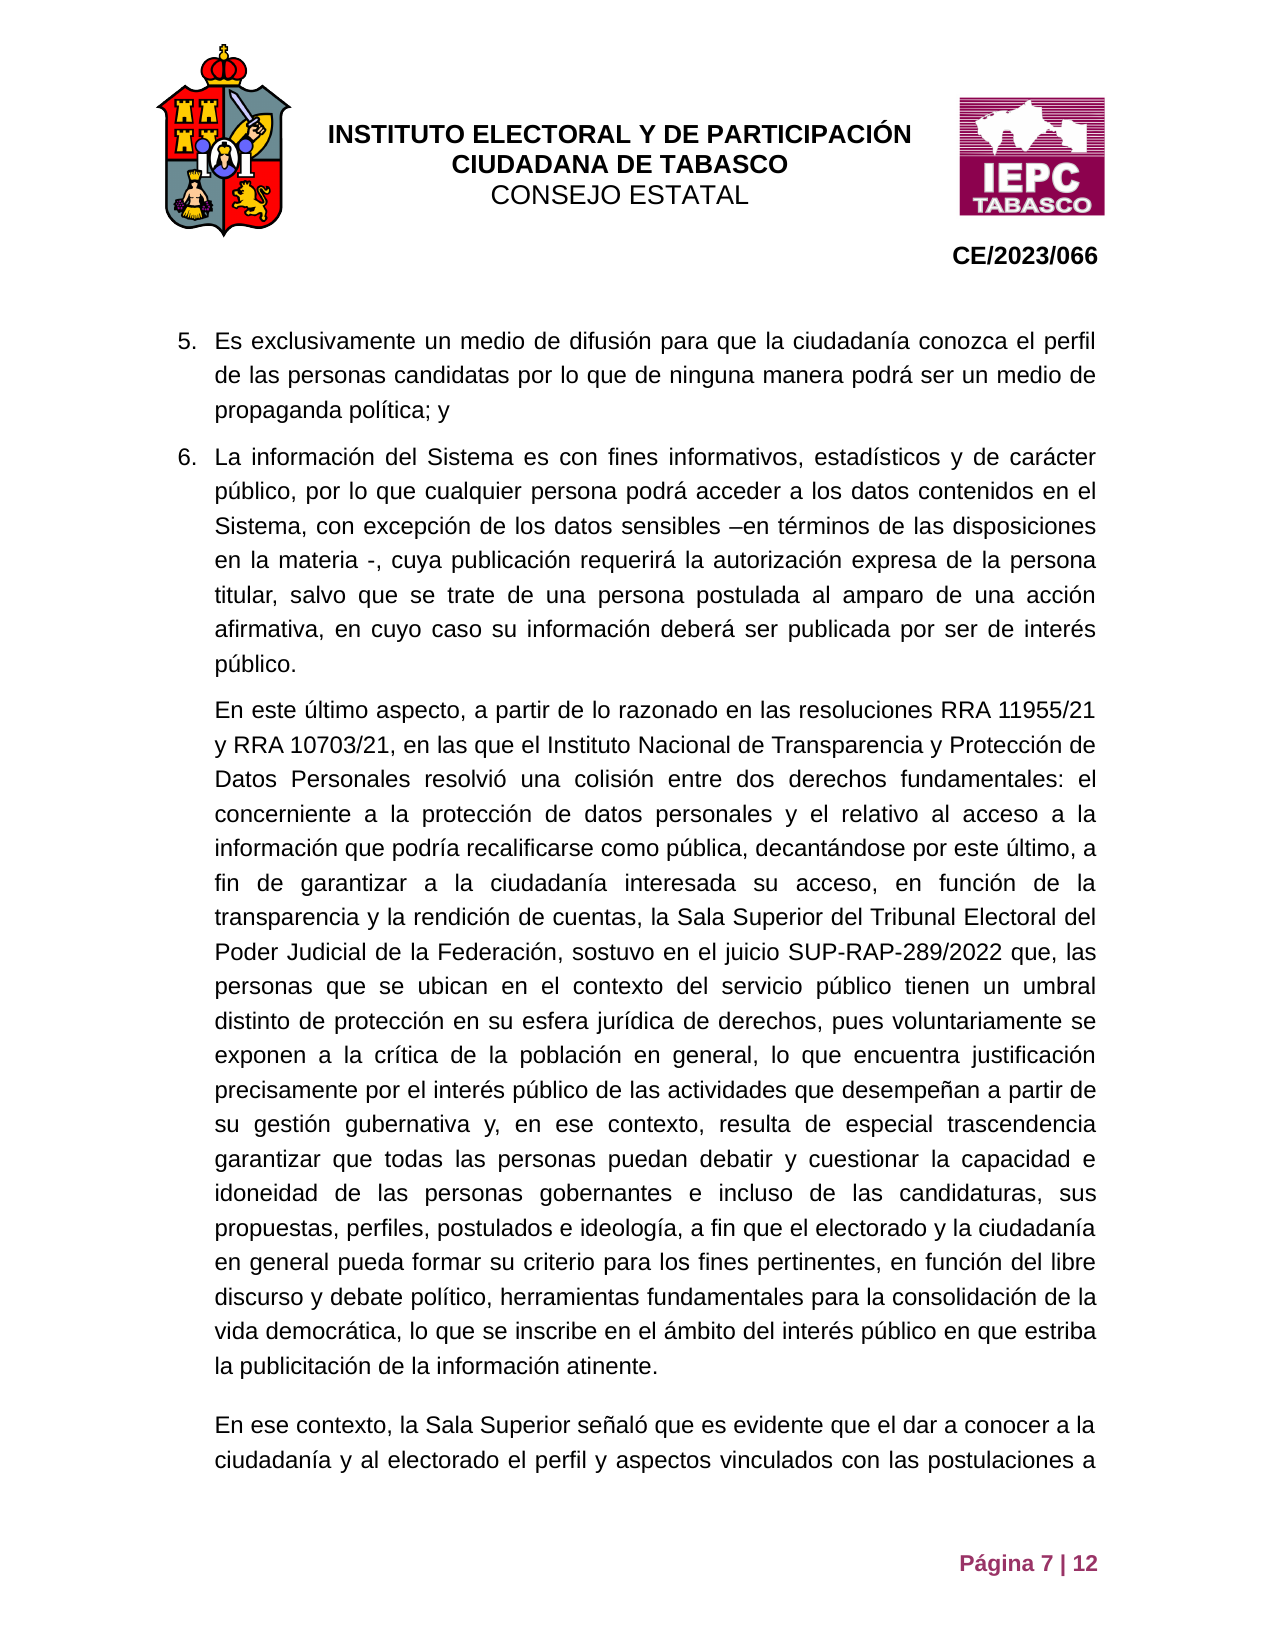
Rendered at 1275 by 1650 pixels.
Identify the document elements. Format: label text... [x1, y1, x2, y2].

picture [147, 44, 295, 241]
picture [956, 94, 1108, 219]
list Es exclusivamente un medio de difusión para que la ciudadanía conozca el perfil de las personas candidatas por lo que de ninguna manera podrá ser un medio de propaganda política; y [177, 327, 1098, 423]
list En este último aspecto, a partir de lo razonado en las resoluciones RRA 11955/21 y RRA 10703/21, en las que el Instituto Nacional de Transparencia y Protección de Datos Personales resolvió una colisión entre dos derechos fundamentales: el concerniente a la protección de datos personales y el relativo al acceso a la información que podría recalificarse como pública, decantándose por este último, a fin de garantizar a la ciudadanía interesada su acceso, en función de la transparencia y la rendición de cuentas, la Sala Superior del Tribunal Electoral del Poder Judicial de la Federación, sostuvo en el juicio SUP-RAP-289/2022 que, las personas que se ubican en el contexto del servicio público tienen un umbral distinto de protección en su esfera jurídica de derechos, pues voluntariamente se exponen a la crítica de la población en general, lo que encuentra justificación precisamente por el interés público de las actividades que desempeñan a partir de su gestión gubernativa y, en ese contexto, resulta de especial trascendencia garantizar que todas las personas puedan debatir y cuestionar la capacidad e idoneidad de las personas gobernantes e incluso de las candidaturas, sus propuestas, perfiles, postulados e ideología, a fin que el electorado y la ciudadanía en general pueda formar su criterio para los fines pertinentes, en función del libre discurso y debate político, herramientas fundamentales para la consolidación de la vida democrática, lo que se inscribe en el ámbito del interés público en que estriba la publicitación de la información atinente. [214, 696, 1098, 1379]
list La información del Sistema es con fines informativos, estadísticos y de carácter público, por lo que cualquier persona podrá acceder a los datos contenidos en el Sistema, con excepción de los datos sensibles –en términos de las disposiciones en la materia -, cuya publicación requerirá la autorización expresa de la persona titular, salvo que se trate de una persona postulada al amparo de una acción afirmativa, en cuyo caso su información deberá ser publicada por ser de interés público. [177, 443, 1098, 677]
